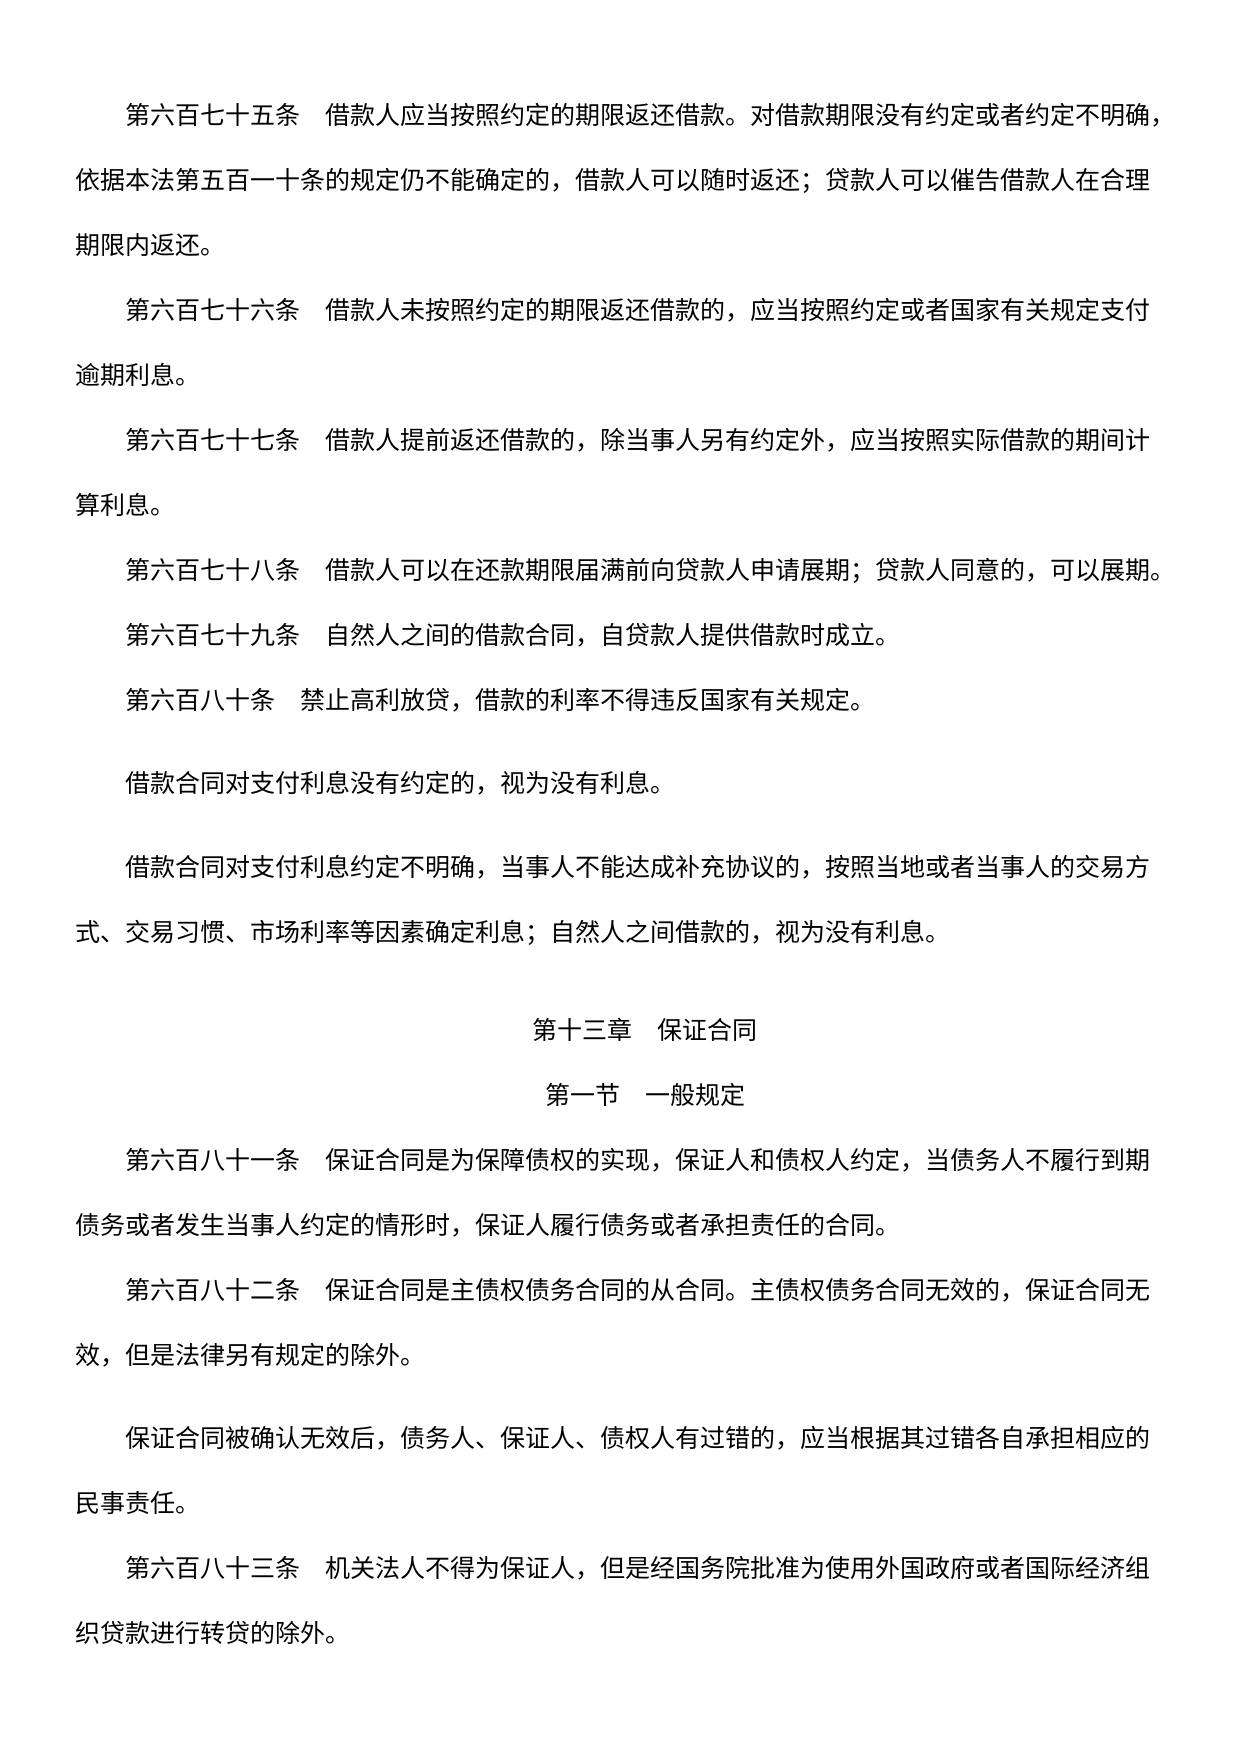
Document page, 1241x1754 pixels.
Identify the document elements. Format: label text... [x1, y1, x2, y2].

text 第六百七十六条 借款人未按照约定的期限返还借款的，应当按照约定或者国家有关规定支付逾期利息。 [75, 276, 1165, 406]
text 第一节 一般规定 [75, 1061, 1165, 1126]
text 第六百八十三条 机关法人不得为保证人，但是经国务院批准为使用外国政府或者国际经济组织贷款进行转贷的除外。 [75, 1534, 1165, 1664]
text 第六百八十一条 保证合同是为保障债权的实现，保证人和债权人约定，当债务人不履行到期债务或者发生当事人约定的情形时，保证人履行债务或者承担责任的合同。 [75, 1126, 1165, 1256]
text 第六百七十九条 自然人之间的借款合同，自贷款人提供借款时成立。 [75, 601, 1165, 666]
text 保证合同被确认无效后，债务人、保证人、债权人有过错的，应当根据其过错各自承担相应的民事责任。 [75, 1404, 1165, 1534]
text 第六百八十二条 保证合同是主债权债务合同的从合同。主债权债务合同无效的，保证合同无效，但是法律另有规定的除外。 [75, 1256, 1165, 1386]
text 第六百七十五条 借款人应当按照约定的期限返还借款。对借款期限没有约定或者约定不明确，依据本法第五百一十条的规定仍不能确定的，借款人可以随时返还；贷款人可以催告借款人在合理期限内返还。 [75, 81, 1165, 276]
text 第十三章 保证合同 [75, 996, 1165, 1061]
text 借款合同对支付利息约定不明确，当事人不能达成补充协议的，按照当地或者当事人的交易方式、交易习惯、市场利率等因素确定利息；自然人之间借款的，视为没有利息。 [75, 833, 1165, 963]
text 第六百七十八条 借款人可以在还款期限届满前向贷款人申请展期；贷款人同意的，可以展期。 [75, 536, 1165, 601]
text 第六百七十七条 借款人提前返还借款的，除当事人另有约定外，应当按照实际借款的期间计算利息。 [75, 406, 1165, 536]
text 借款合同对支付利息没有约定的，视为没有利息。 [75, 749, 1165, 814]
text 第六百八十条 禁止高利放贷，借款的利率不得违反国家有关规定。 [75, 666, 1165, 731]
